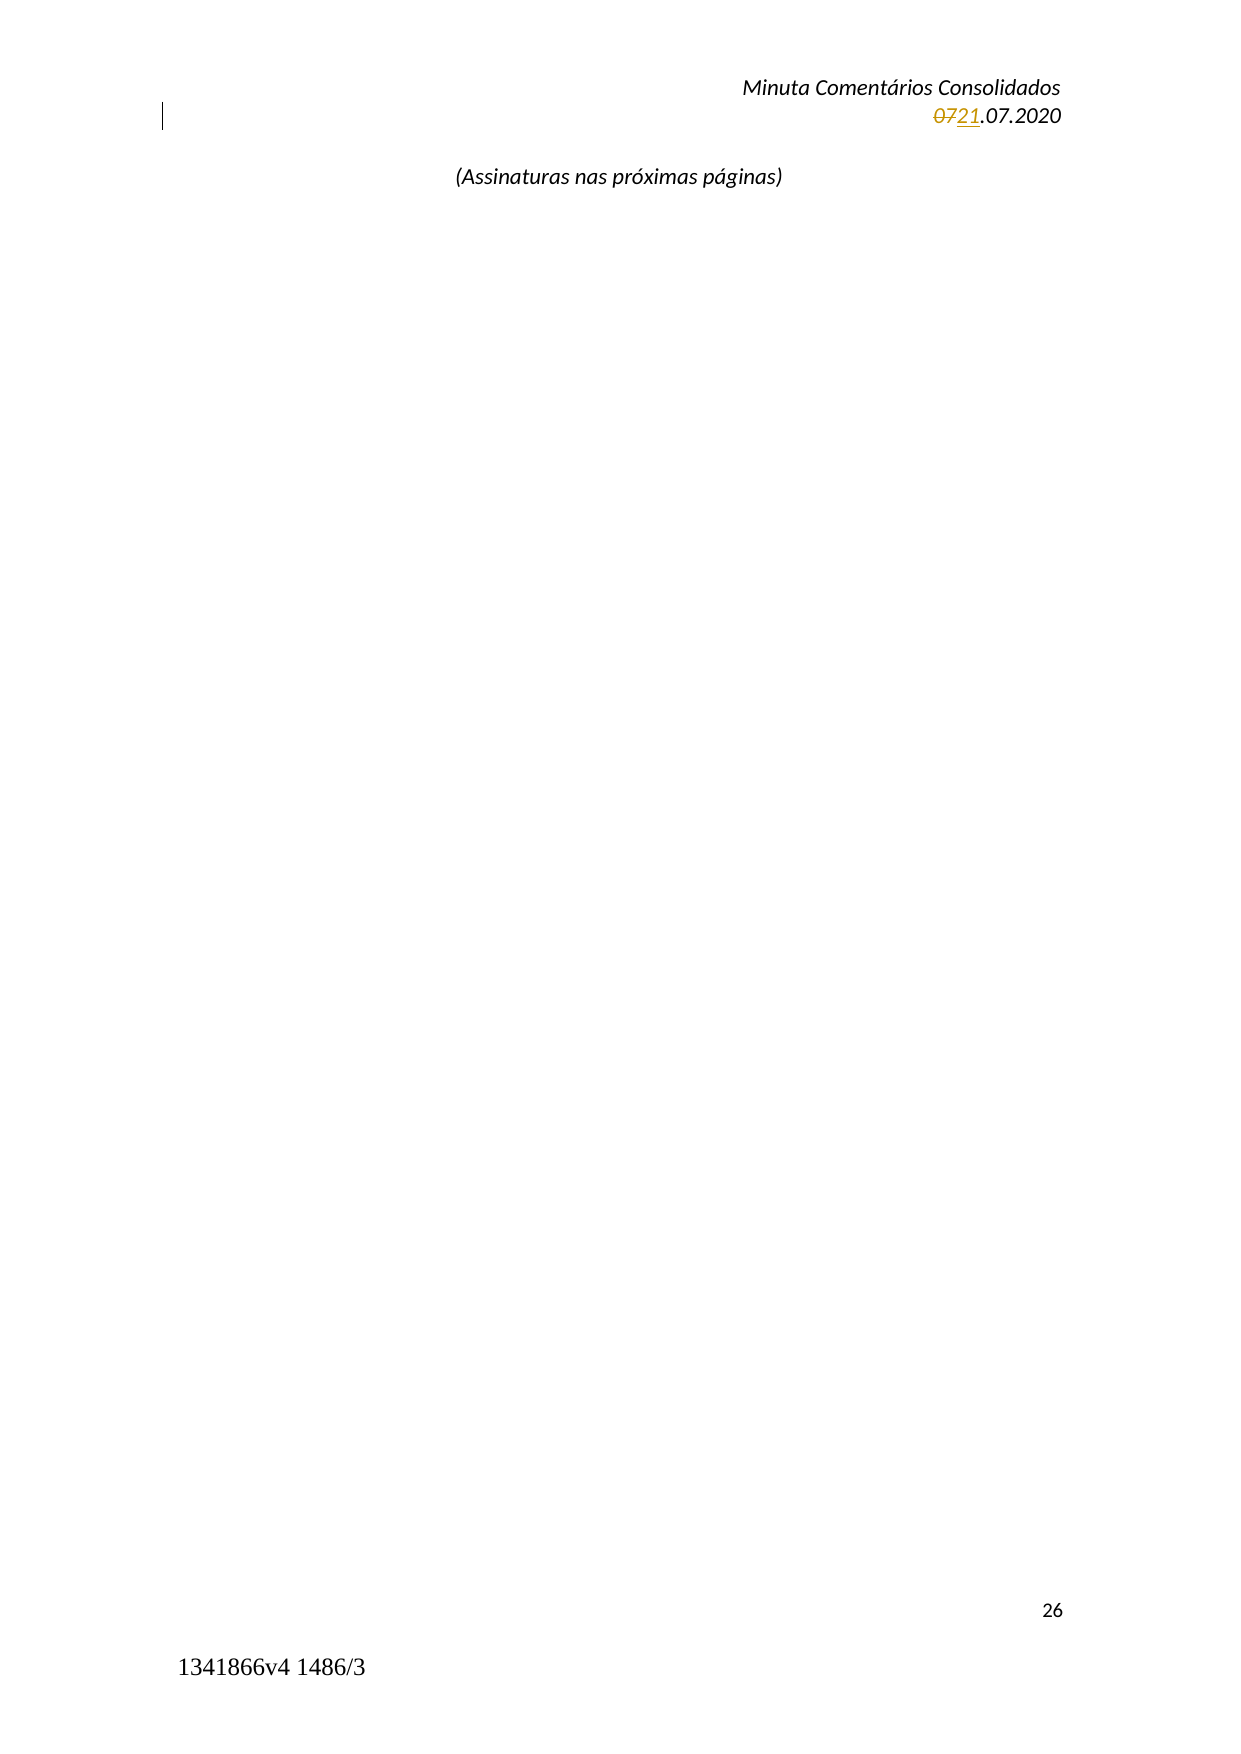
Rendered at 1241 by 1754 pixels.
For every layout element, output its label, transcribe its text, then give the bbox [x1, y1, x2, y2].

text (Assinaturas nas próximas páginas) [177, 158, 1063, 191]
